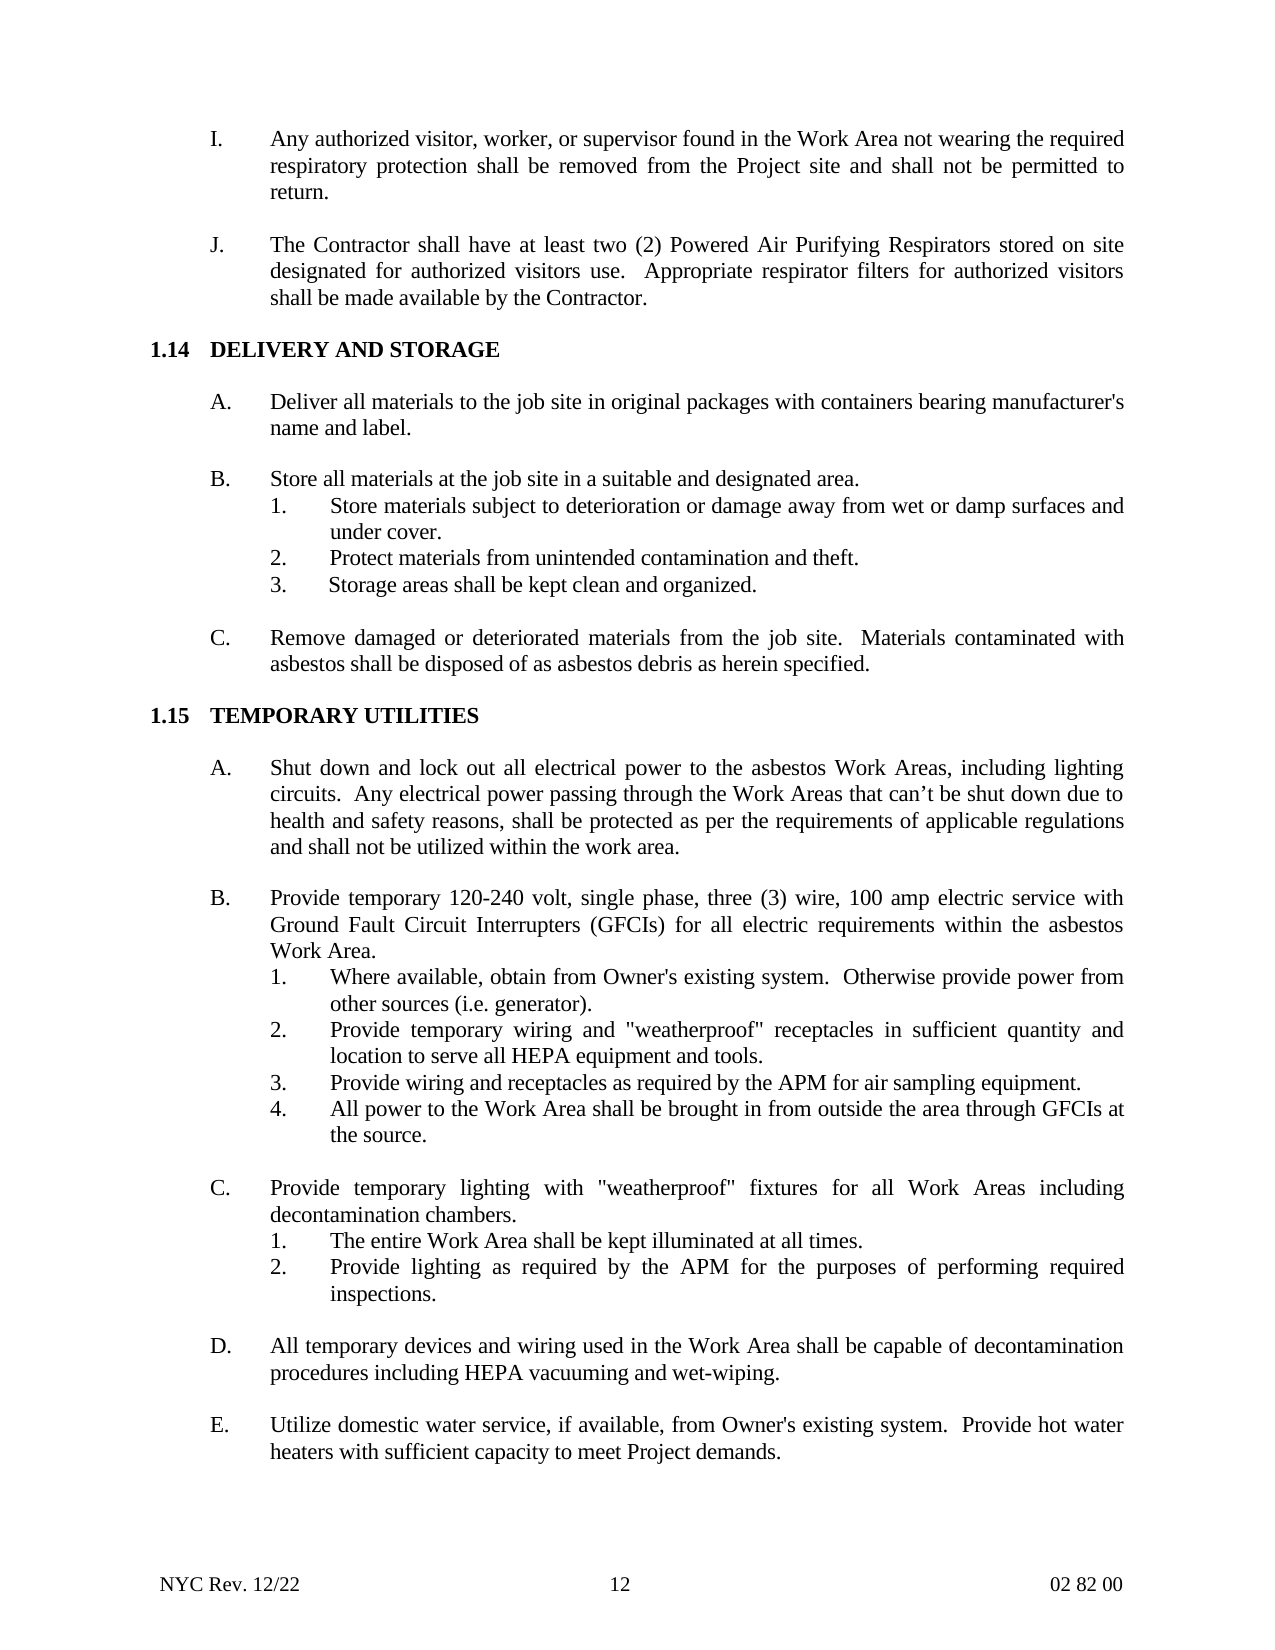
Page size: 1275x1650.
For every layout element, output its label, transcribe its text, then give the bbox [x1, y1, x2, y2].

text 2. Provide lighting as required by the APM for the purposes of performing required inspections. [270, 1253, 1125, 1306]
text 3. Provide wiring and receptacles as required by the APM for air sampling equipment. [270, 1069, 1125, 1095]
text E. Utilize domestic water service, if available, from Owner's existing system. Provide hot water heaters with sufficient capacity to meet Project demands. [210, 1411, 1125, 1464]
text D. All temporary devices and wiring used in the Work Area shall be capable of decontamination procedures including HEPA vacuuming and wet-wiping. [210, 1332, 1125, 1385]
text A. Shut down and lock out all electrical power to the asbestos Work Areas, including lighting circuits. Any electrical power passing through the Work Areas that can’t be shut down due to health and safety reasons, shall be protected as per the requirements of applicable regulations and shall not be utilized within the work area. [210, 754, 1125, 859]
text 1. Store materials subject to deterioration or damage away from wet or damp surfaces and under cover. [270, 492, 1125, 544]
text I. Any authorized visitor, worker, or supervisor found in the Work Area not wearing the required respiratory protection shall be removed from the Project site and shall not be permitted to return. [210, 126, 1125, 204]
text A. Deliver all materials to the job site in original packages with containers bearing manufacturer's name and label. [210, 388, 1125, 440]
list Protect materials from unintended contamination and theft. [270, 544, 1125, 571]
text B. Provide temporary 120-240 volt, single phase, three (3) wire, 100 amp electric service with Ground Fault Circuit Interrupters (GFCIs) for all electric requirements within the asbestos Work Area. [210, 884, 1125, 963]
text 1.14 DELIVERY AND STORAGE [150, 336, 1125, 363]
list Storage areas shall be kept clean and organized. [270, 571, 1125, 597]
text 1.15 TEMPORARY UTILITIES [150, 703, 1125, 729]
text J. The Contractor shall have at least two (2) Powered Air Purifying Respirators stored on site designated for authorized visitors use. Appropriate respirator filters for authorized visitors shall be made available by the Contractor. [210, 231, 1125, 310]
text 1. Where available, obtain from Owner's existing system. Otherwise provide power from other sources (i.e. generator). [270, 963, 1125, 1016]
text C. Provide temporary lighting with "weatherproof" fixtures for all Work Areas including decontamination chambers. [210, 1174, 1125, 1227]
text B. Store all materials at the job site in a suitable and designated area. [210, 465, 1125, 492]
text 2. Provide temporary wiring and "weatherproof" receptacles in sufficient quantity and location to serve all HEPA equipment and tools. [270, 1016, 1125, 1069]
text C. Remove damaged or deteriorated materials from the job site. Materials contaminated with asbestos shall be disposed of as asbestos debris as herein specified. [210, 623, 1125, 676]
text 1. The entire Work Area shall be kept illuminated at all times. [270, 1227, 1125, 1253]
text 4. All power to the Work Area shall be brought in from outside the area through GFCIs at the source. [270, 1095, 1125, 1148]
